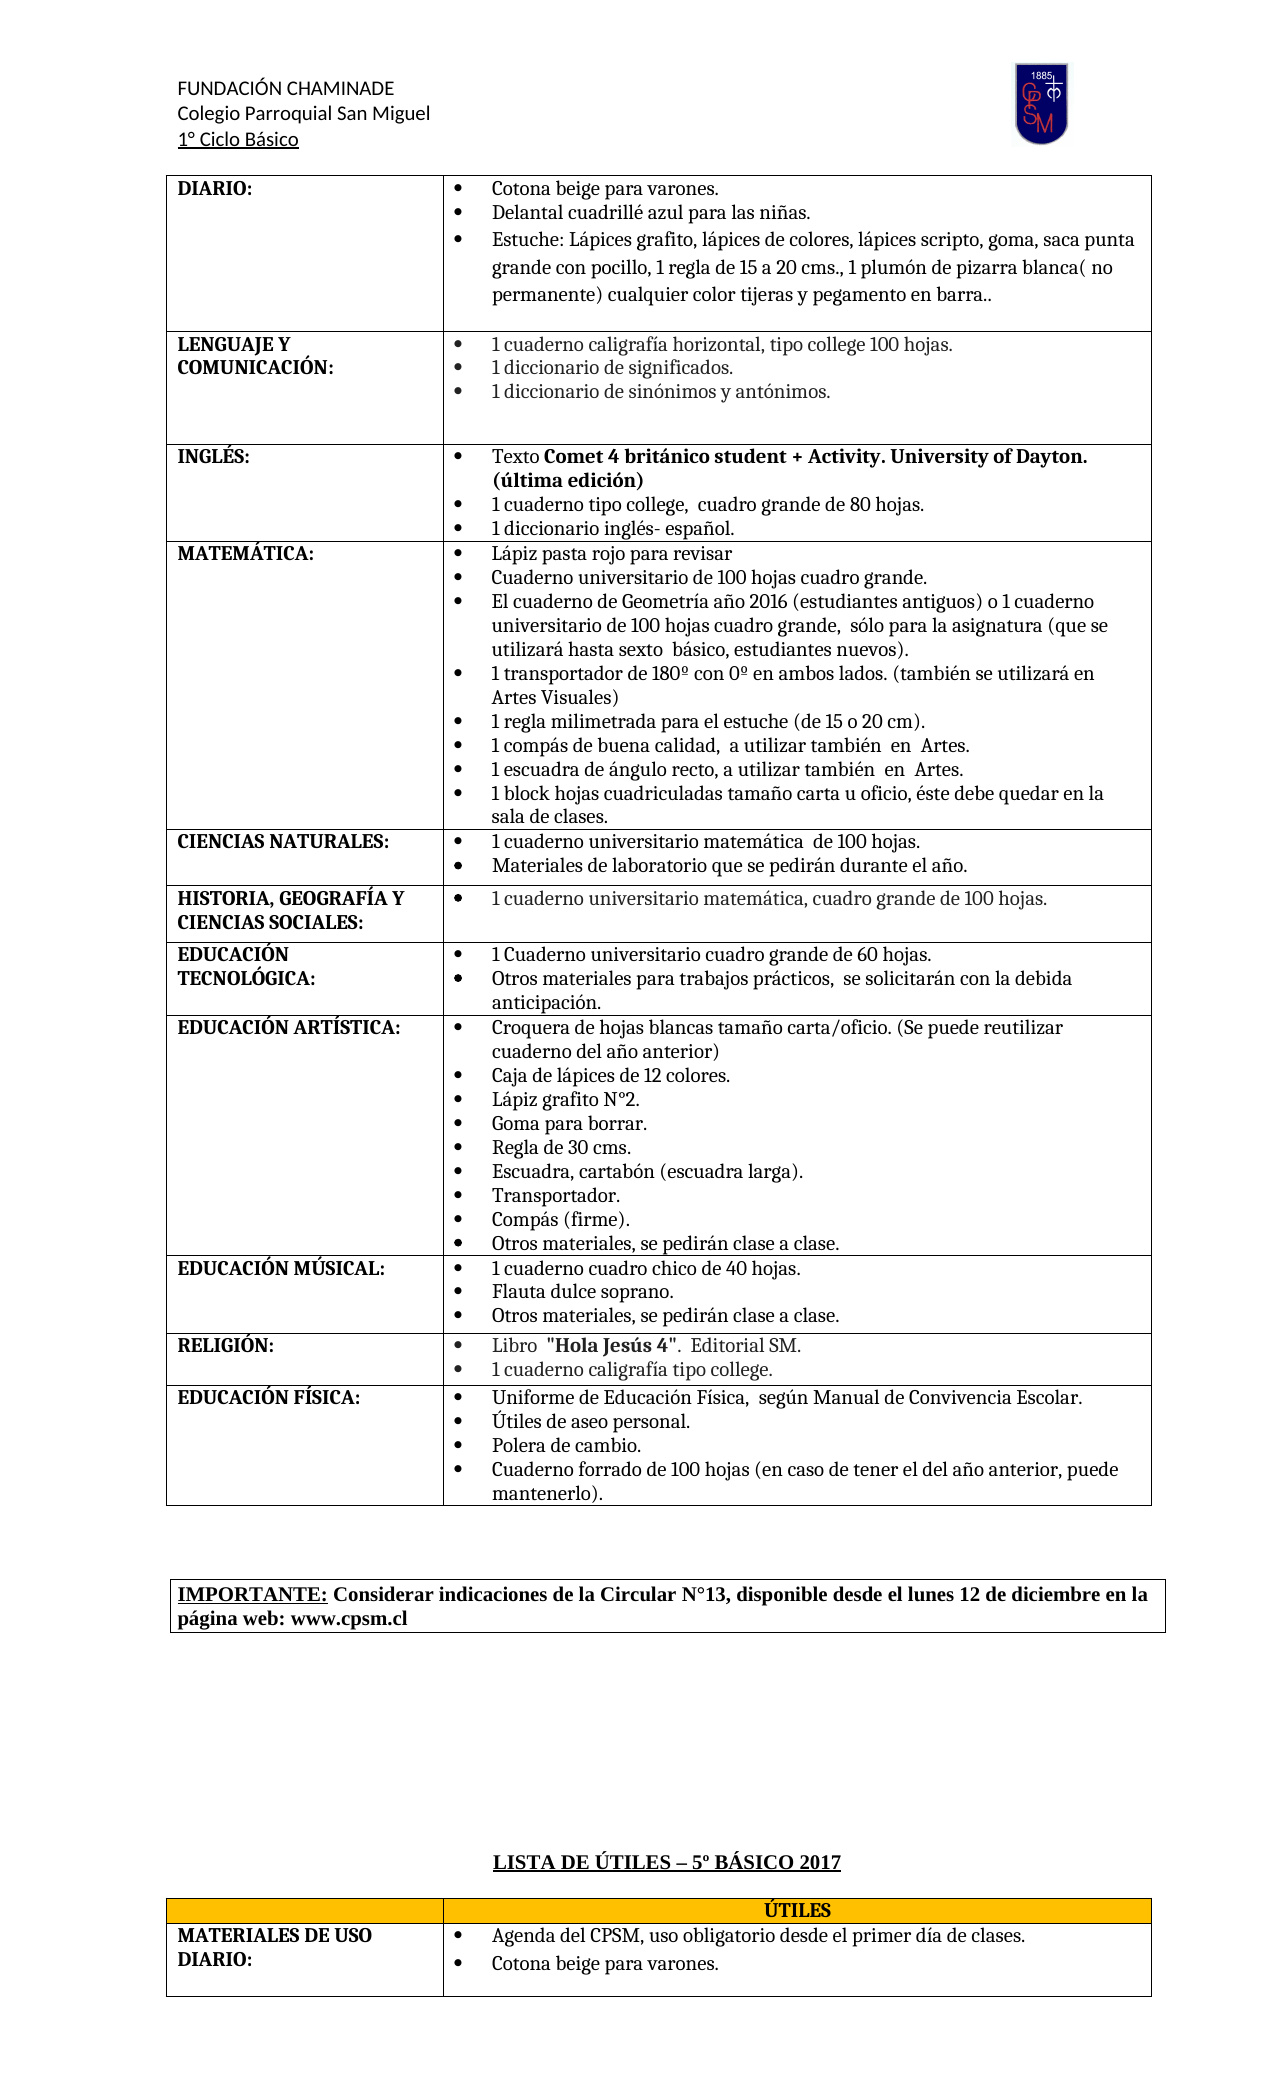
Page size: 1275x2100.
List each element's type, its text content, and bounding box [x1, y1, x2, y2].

table_cell Texto Comet 4 británico student + Activity. University of Dayton. (última edición) 1 cuaderno tipo college, cuadro grande de 80 hojas. 1 diccionario inglés- español. [444, 445, 1151, 541]
table_cell Lápiz pasta rojo para revisar Cuaderno universitario de 100 hojas cuadro grande. El cuaderno de Geometría año 2016 (estudiantes antiguos) o 1 cuaderno universitario de 100 hojas cuadro grande, sólo para la asignatura (que se utilizará hasta sexto básico, estudiantes nuevos). 1 transportador de 180º con 0º en ambos lados. (también se utilizará en Artes Visuales) 1 regla milimetrada para el estuche (de 15 o 20 cm). 1 compás de buena calidad, a utilizar también en Artes. 1 escuadra de ángulo recto, a utilizar también en Artes. 1 block hojas cuadriculadas tamaño carta u oficio, éste debe quedar en la sala de clases. [444, 542, 1151, 829]
table_cell Ciencias Naturales: [167, 830, 443, 885]
table_cell 1 cuaderno universitario matemática, cuadro grande de 100 hojas. [444, 886, 1151, 942]
table_cell 1 Cuaderno universitario cuadro grande de 60 hojas. Otros materiales para trabajos prácticos, se solicitarán con la debida anticipación. [444, 943, 1151, 1014]
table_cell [444, 176, 1151, 331]
table_cell Religión: [167, 1334, 443, 1384]
table_cell Croquera de hojas blancas tamaño carta/oficio. (Se puede reutilizar cuaderno del año anterior) Caja de lápices de 12 colores. Lápiz grafito N°2. Goma para borrar. Regla de 30 cms. Escuadra, cartabón (escuadra larga). Transportador. Compás (firme). Otros materiales, se pedirán clase a clase. [444, 1016, 1151, 1255]
text LISTA DE ÚTILES – 5º BÁSICO 2017 [177, 1849, 1157, 1874]
table_cell Educación tecnológica: [167, 943, 443, 1014]
table_cell Historia, geografía y ciencias sociales: [167, 886, 443, 942]
table_cell Uniforme de Educación Física, según Manual de Convivencia Escolar. Útiles de aseo personal. Polera de cambio. Cuaderno forrado de 100 hojas (en caso de tener el del año anterior, puede mantenerlo). [444, 1386, 1151, 1505]
table_cell 1 cuaderno cuadro chico de 40 hojas. Flauta dulce soprano. Otros materiales, se pedirán clase a clase. [444, 1256, 1151, 1333]
table_header ÚTILES [444, 1899, 1151, 1923]
table_cell 1 cuaderno caligrafía horizontal, tipo college 100 hojas. 1 diccionario de significados. 1 diccionario de sinónimos y antónimos. [444, 332, 1151, 444]
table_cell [167, 1924, 443, 1996]
table_cell Educación Artística: [167, 1016, 443, 1255]
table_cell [444, 1924, 1151, 1996]
table_cell Lenguaje y Comunicación: [167, 332, 443, 444]
table_cell Libro "Hola Jesús 4". Editorial SM. 1 cuaderno caligrafía tipo college. [444, 1334, 1151, 1384]
picture [1011, 62, 1074, 147]
table_cell 1 cuaderno universitario matemática de 100 hojas. Materiales de laboratorio que se pedirán durante el año. [444, 830, 1151, 885]
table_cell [167, 176, 443, 331]
table_cell Educación FÍsica: [167, 1386, 443, 1505]
table_header [167, 1899, 443, 1923]
table_cell educación Músical: [167, 1256, 443, 1333]
table_cell Matemática: [167, 542, 443, 829]
text IMPORTANTE: Considerar indicaciones de la Circular N°13, disponible desde el lunes 12 de diciembre en la página web: www.cpsm.cl [171, 1580, 1165, 1632]
table_cell InglÉs: [167, 445, 443, 541]
